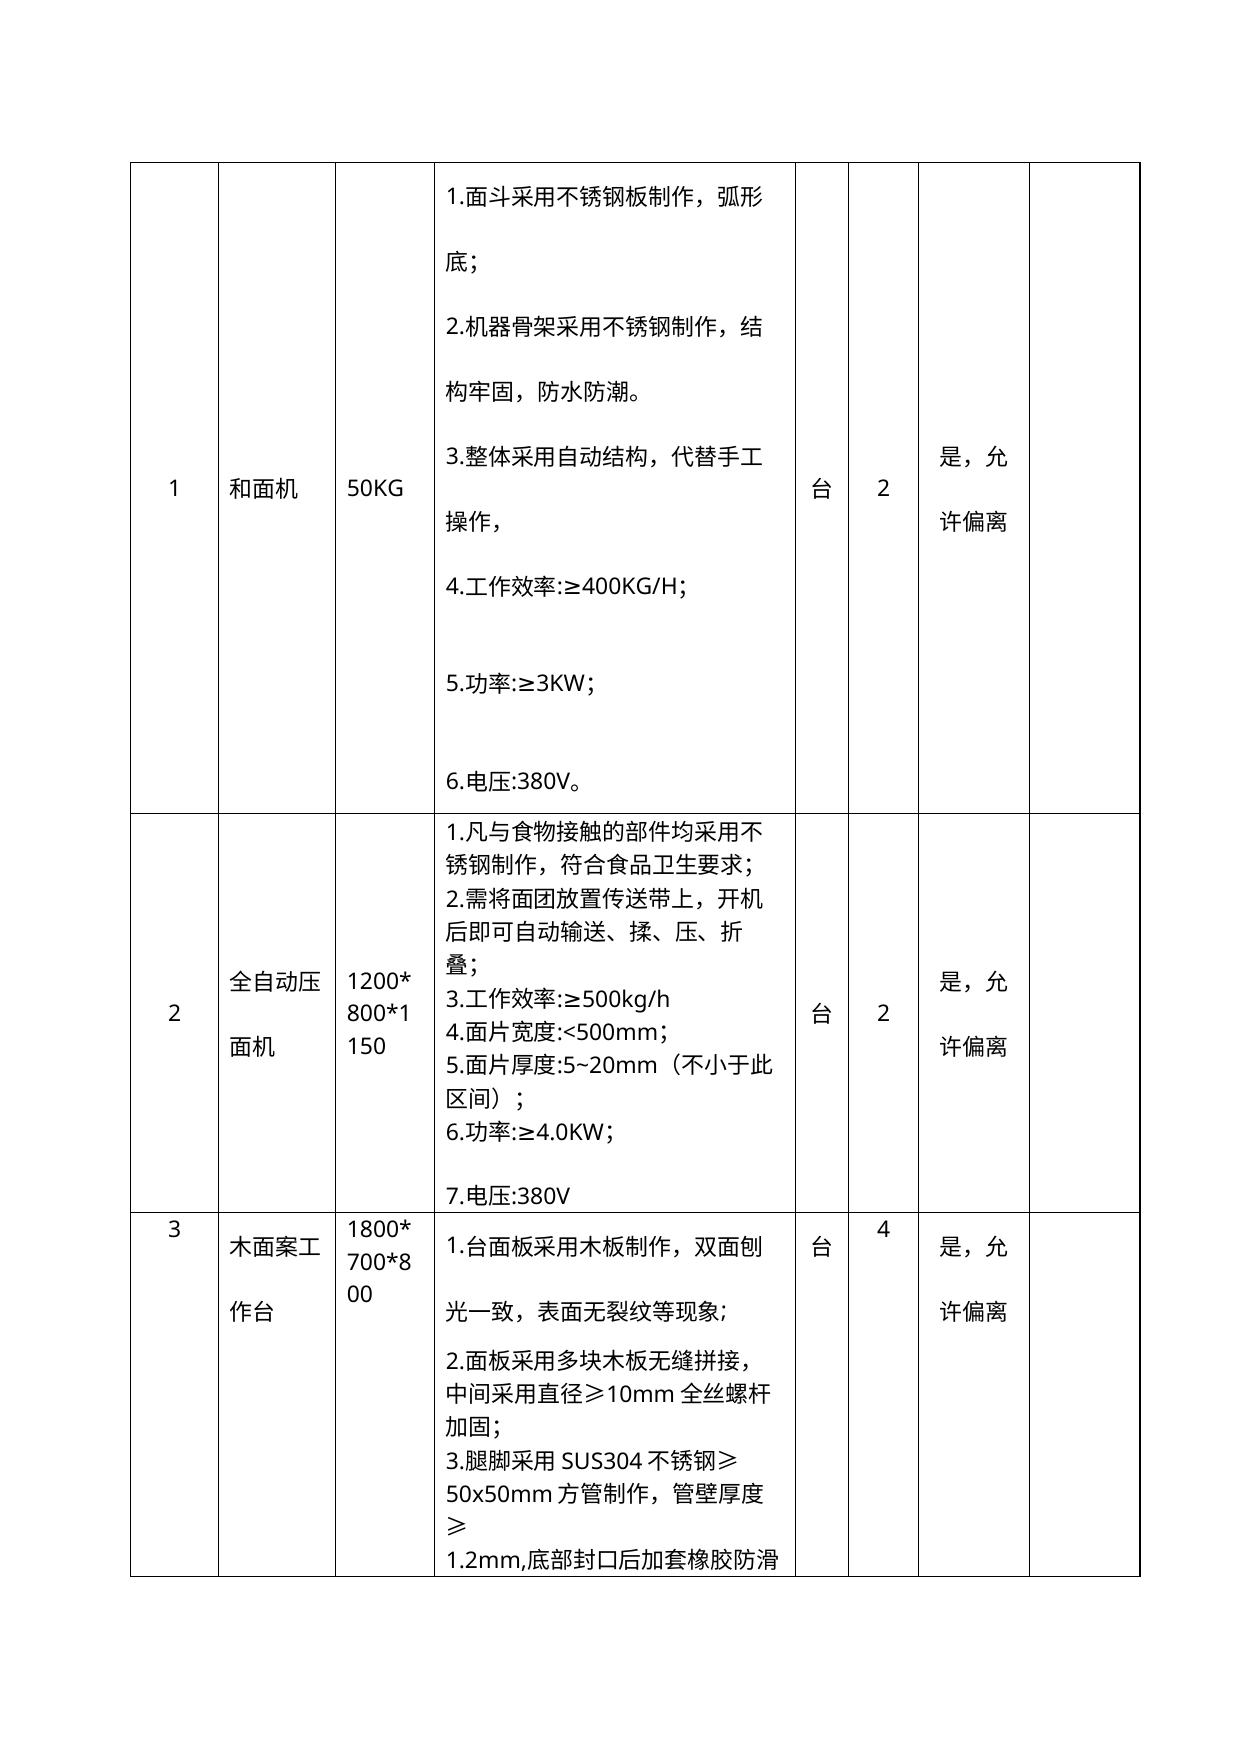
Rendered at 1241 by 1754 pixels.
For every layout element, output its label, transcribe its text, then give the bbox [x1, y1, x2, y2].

table_cell [1030, 1213, 1139, 1576]
table_cell 1.面斗采用不锈钢板制作，弧形底； 2.机器骨架采用不锈钢制作，结构牢固，防水防潮。 3.整体采用自动结构，代替手工操作， 4.工作效率:≥400KG/H； 5.功率:≥3KW； 6.电压:380V。 [435, 163, 795, 813]
table_cell 全自动压面机 [219, 814, 335, 1212]
table_cell 2 [849, 814, 918, 1212]
table_cell 4 [849, 1213, 918, 1576]
table_cell 1 [131, 163, 218, 813]
table_cell 3 [131, 1213, 218, 1576]
table_cell 和面机 [219, 163, 335, 813]
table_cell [435, 1213, 795, 1576]
table_cell 是，允许偏离 [919, 163, 1029, 813]
table_cell 是，允许偏离 [919, 1213, 1029, 1576]
table_cell 是，允许偏离 [919, 814, 1029, 1212]
table_cell [1030, 163, 1139, 813]
table_cell 1800*700*800 [336, 1213, 434, 1576]
table_cell 2 [131, 814, 218, 1212]
table_cell 1200*800*1150 [336, 814, 434, 1212]
table_cell 50KG [336, 163, 434, 813]
table_cell 2 [849, 163, 918, 813]
table_cell 台 [796, 814, 848, 1212]
table_cell 台 [796, 1213, 848, 1576]
table_cell 1.凡与食物接触的部件均采用不锈钢制作，符合食品卫生要求； 2.需将面团放置传送带上，开机后即可自动输送、揉、压、折叠； 3.工作效率:≥500kg/h 4.面片宽度:<500mm； 5.面片厚度:5~20mm（不小于此区间）； 6.功率:≥4.0KW； 7.电压:380V [435, 814, 795, 1212]
table_cell 木面案工作台 [219, 1213, 335, 1576]
table_cell 台 [796, 163, 848, 813]
table_cell [1030, 814, 1139, 1212]
